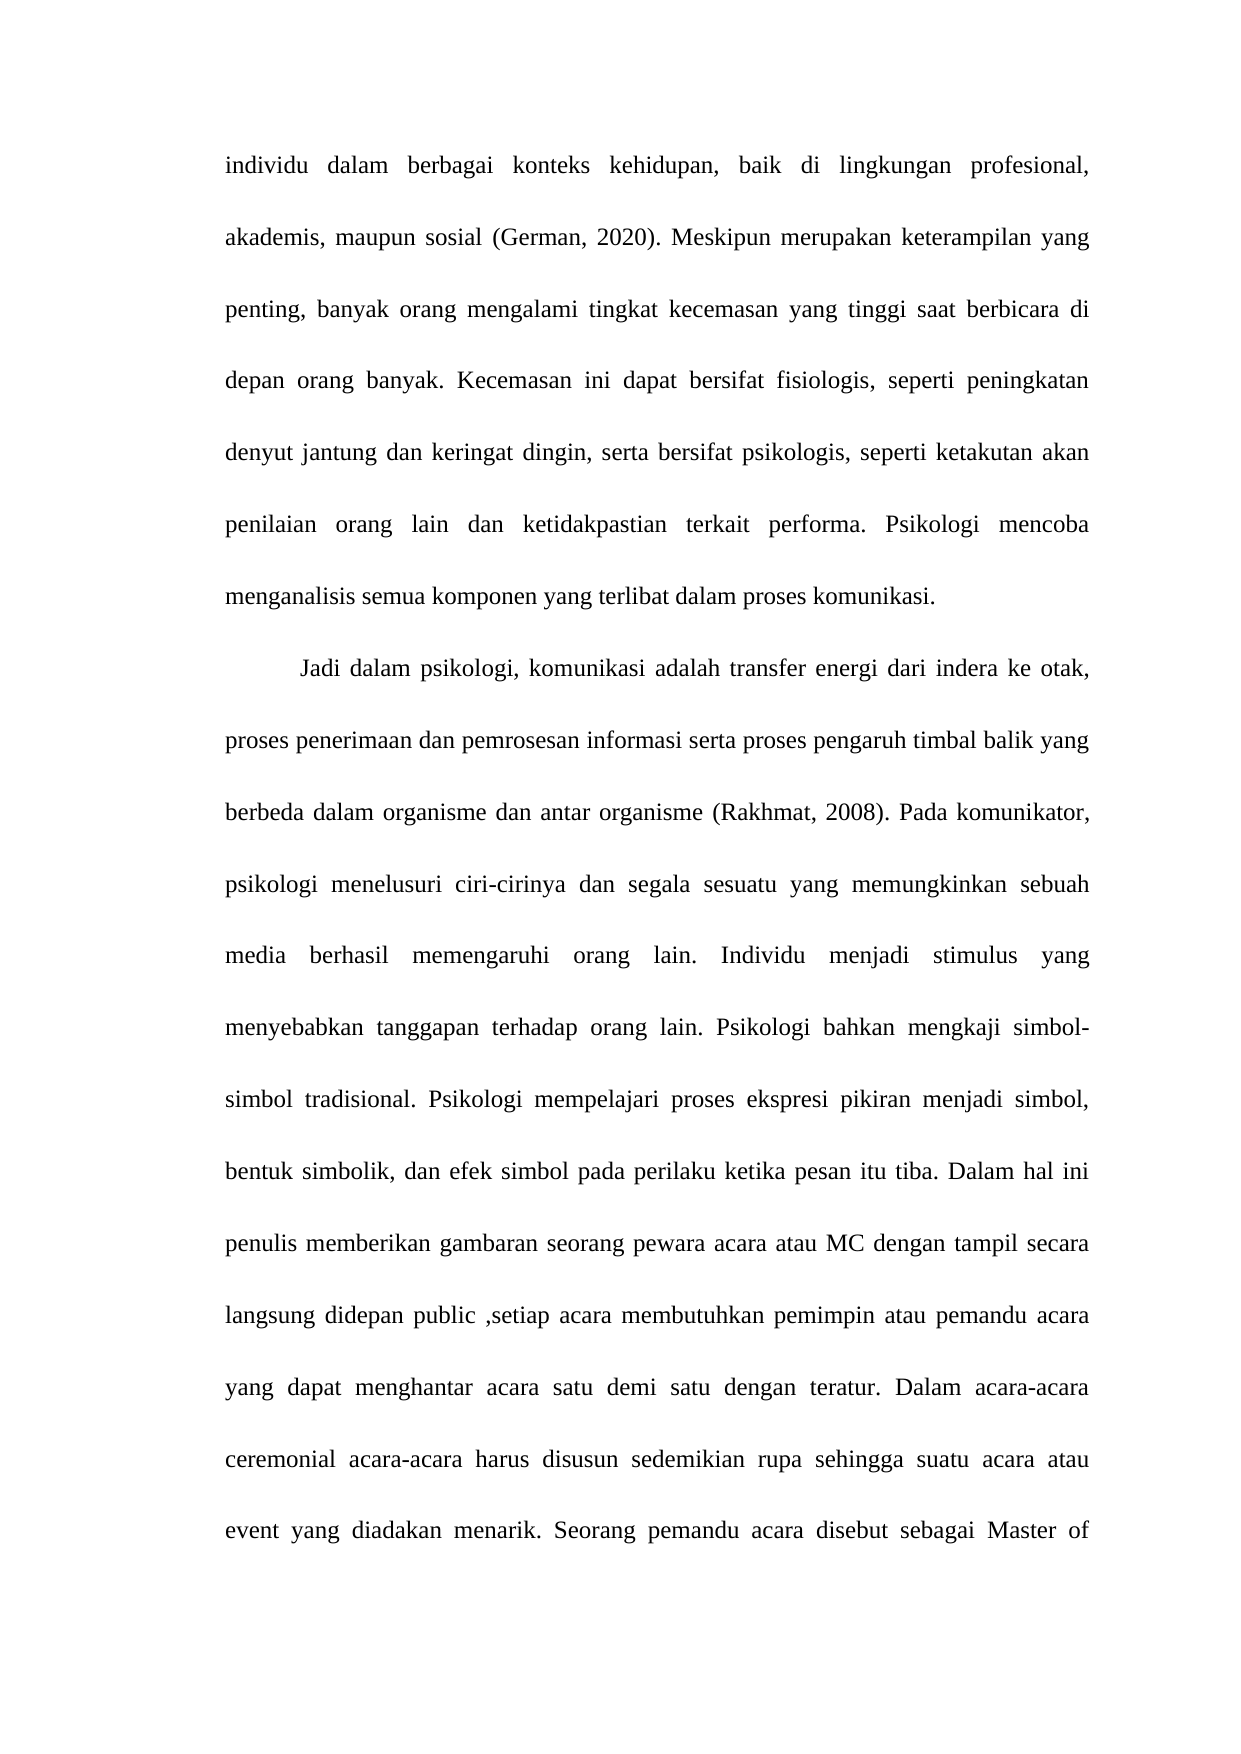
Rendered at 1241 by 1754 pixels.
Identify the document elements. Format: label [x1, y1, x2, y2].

list [225, 653, 1090, 1544]
list [225, 150, 1090, 610]
